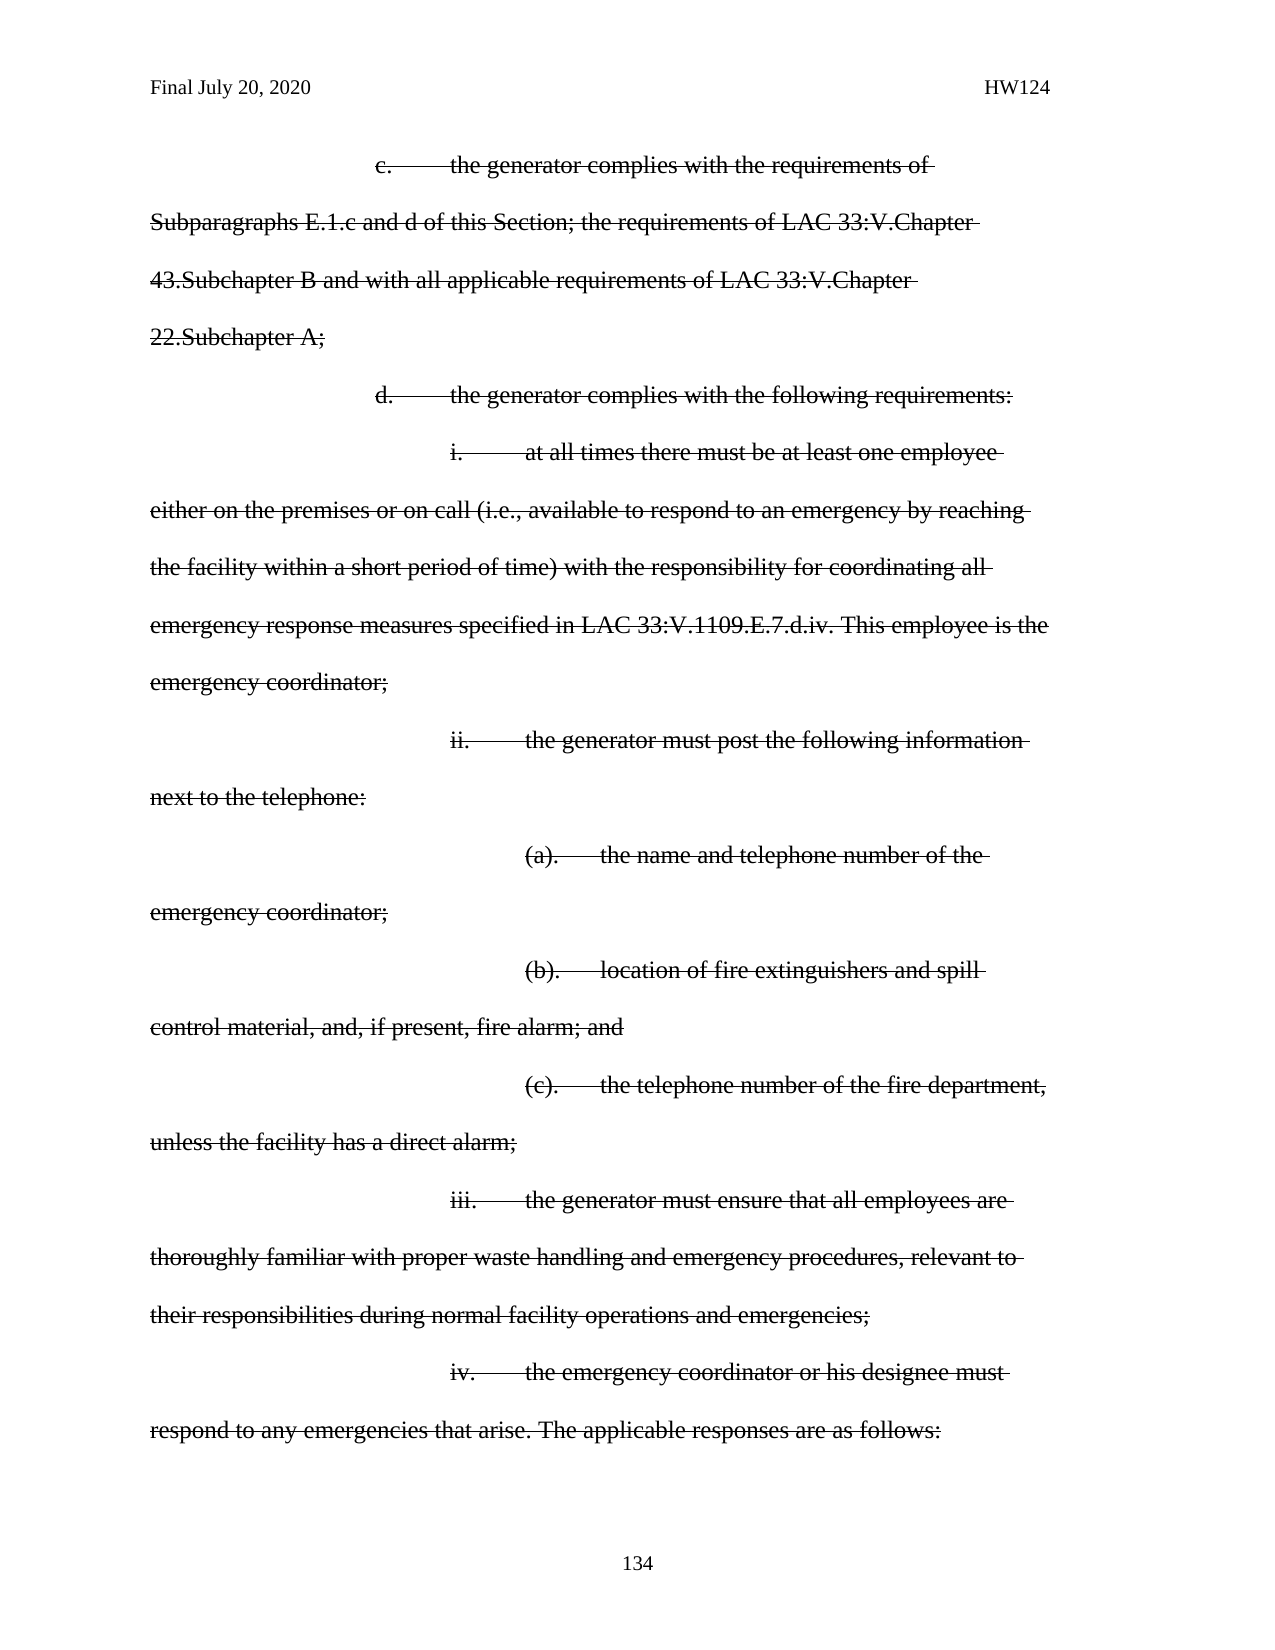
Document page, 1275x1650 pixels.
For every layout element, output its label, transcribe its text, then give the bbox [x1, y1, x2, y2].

text ii. the generator must post the following information next to the telephone: [150, 725, 1050, 811]
text iii. the generator must ensure that all employees are thoroughly familiar with proper waste handling and emergency procedures, relevant to their responsibilities during normal facility operations and emergencies; [150, 1185, 1050, 1329]
text iv. the emergency coordinator or his designee must respond to any emergencies that arise. The applicable responses are as follows: [150, 1357, 1050, 1444]
text (c). the telephone number of the fire department, unless the facility has a direct alarm; [150, 1070, 1050, 1156]
text c. the generator complies with the requirements of Subparagraphs E.1.c and d of this Section; the requirements of LAC 33:V.Chapter 43.Subchapter B and with all applicable requirements of LAC 33:V.Chapter 22.Subchapter A; [150, 150, 1050, 351]
text (a). the name and telephone number of the emergency coordinator; [150, 840, 1050, 926]
text i. at all times there must be at least one employee either on the premises or on call (i.e., available to respond to an emergency by reaching the facility within a short period of time) with the responsibility for coordinating all emergency response measures specified in LAC 33:V.1109.E.7.d.iv. This employee is the emergency coordinator; [150, 437, 1050, 696]
text (b). location of fire extinguishers and spill control material, and, if present, fire alarm; and [150, 955, 1050, 1041]
text d. the generator complies with the following requirements: [150, 380, 1050, 409]
